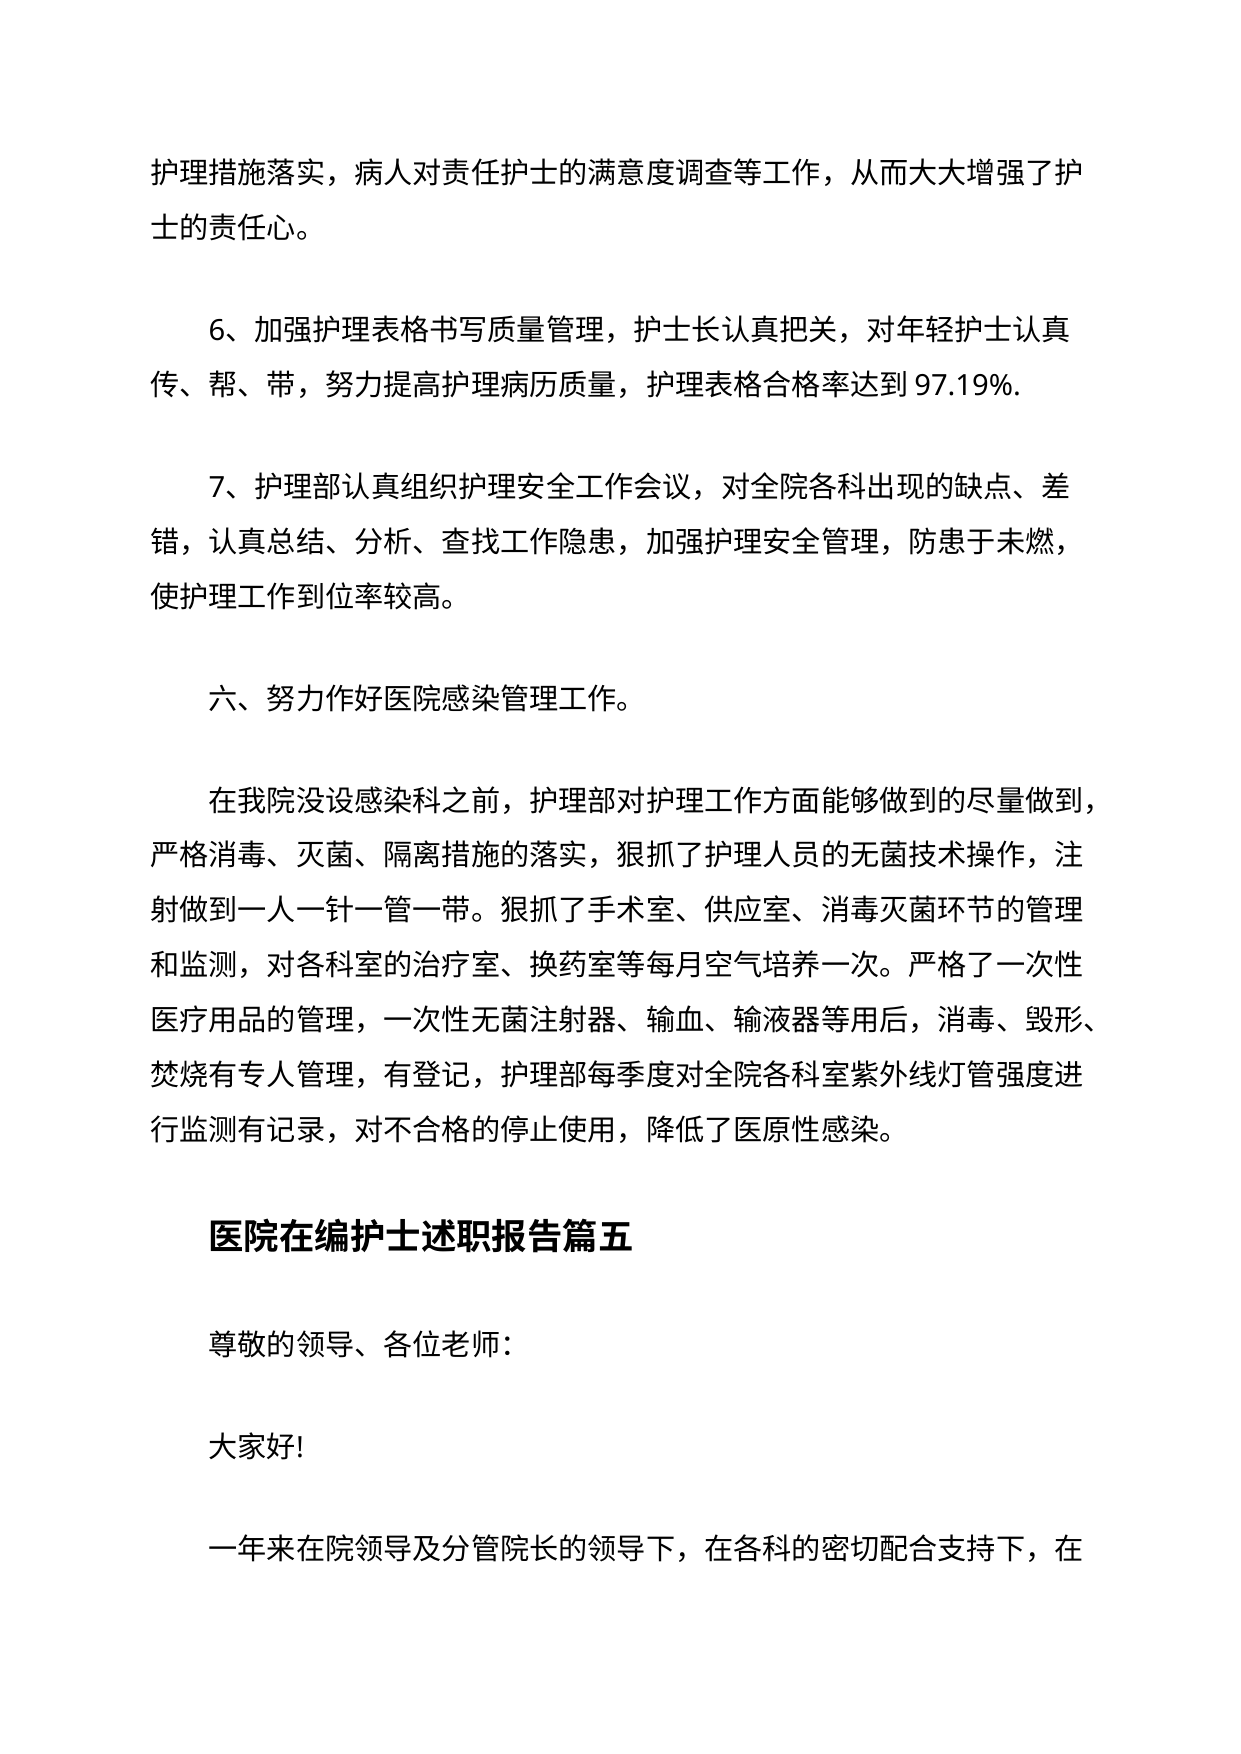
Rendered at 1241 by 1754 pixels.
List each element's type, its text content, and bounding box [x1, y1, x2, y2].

text 7、护理部认真组织护理安全工作会议，对全院各科出现的缺点、差错，认真总结、分析、查找工作隐患，加强护理安全管理，防患于未燃，使护理工作到位率较高。 [150, 464, 1090, 616]
text 大家好! [150, 1423, 1090, 1466]
text 医院在编护士述职报告篇五 [150, 1208, 1090, 1259]
text 在我院没设感染科之前，护理部对护理工作方面能够做到的尽量做到，严格消毒、灭菌、隔离措施的落实，狠抓了护理人员的无菌技术操作，注射做到一人一针一管一带。狠抓了手术室、供应室、消毒灭菌环节的管理和监测，对各科室的治疗室、换药室等每月空气培养一次。严格了一次性医疗用品的管理，一次性无菌注射器、输血、输液器等用后，消毒、毁形、焚烧有专人管理，有登记，护理部每季度对全院各科室紫外线灯管强度进行监测有记录，对不合格的停止使用，降低了医原性感染。 [150, 777, 1090, 1149]
text 6、加强护理表格书写质量管理，护士长认真把关，对年轻护士认真传、帮、带，努力提高护理病历质量，护理表格合格率达到97.19%. [150, 307, 1090, 404]
text 六、努力作好医院感染管理工作。 [150, 675, 1090, 718]
text 尊敬的领导、各位老师： [150, 1322, 1090, 1364]
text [150, 150, 1090, 247]
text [150, 1525, 1090, 1568]
